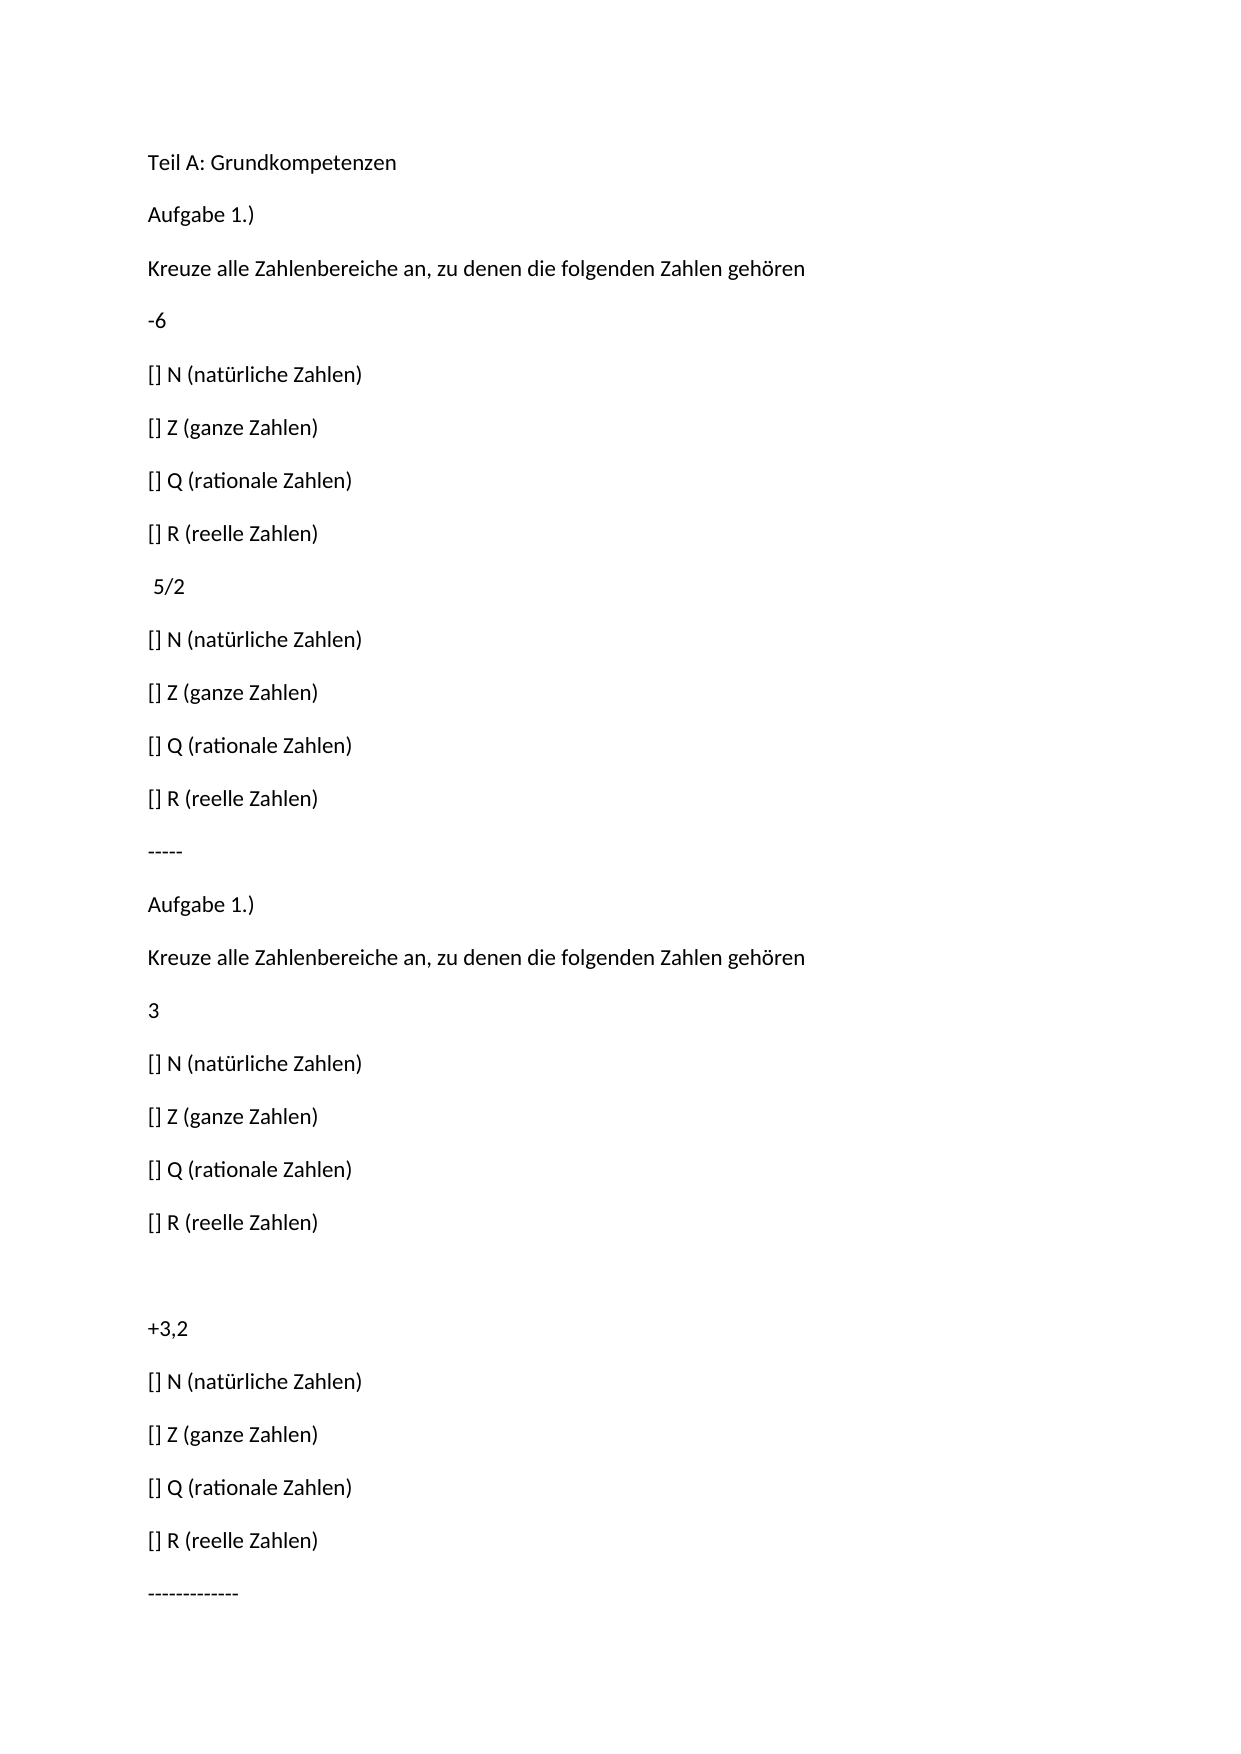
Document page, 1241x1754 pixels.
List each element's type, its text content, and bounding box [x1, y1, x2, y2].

text [] Z (ganze Zahlen) [148, 1102, 1093, 1130]
text Kreuze alle Zahlenbereiche an, zu denen die folgenden Zahlen gehören [148, 943, 1093, 971]
text +3,2 [148, 1314, 1093, 1342]
text -6 [148, 307, 1093, 335]
text [] Z (ganze Zahlen) [148, 413, 1093, 441]
text Aufgabe 1.) [148, 890, 1093, 918]
text [] Q (rationale Zahlen) [148, 466, 1093, 494]
text 5/2 [148, 572, 1093, 600]
text ----- [148, 837, 1093, 865]
text [] N (natürliche Zahlen) [148, 625, 1093, 653]
text [] Z (ganze Zahlen) [148, 678, 1093, 706]
text [] R (reelle Zahlen) [148, 1526, 1093, 1554]
text Teil A: Grundkompetenzen [148, 148, 1093, 176]
text [] Q (rationale Zahlen) [148, 731, 1093, 759]
text [] N (natürliche Zahlen) [148, 360, 1093, 388]
text [] Q (rationale Zahlen) [148, 1155, 1093, 1183]
text [] N (natürliche Zahlen) [148, 1049, 1093, 1077]
text Kreuze alle Zahlenbereiche an, zu denen die folgenden Zahlen gehören [148, 254, 1093, 282]
text [] R (reelle Zahlen) [148, 519, 1093, 547]
text ------------- [148, 1579, 1093, 1607]
text 3 [148, 996, 1093, 1024]
text [] N (natürliche Zahlen) [148, 1367, 1093, 1395]
text [] Z (ganze Zahlen) [148, 1420, 1093, 1448]
text [] Q (rationale Zahlen) [148, 1473, 1093, 1501]
text [] R (reelle Zahlen) [148, 1208, 1093, 1236]
text [] R (reelle Zahlen) [148, 784, 1093, 812]
text Aufgabe 1.) [148, 201, 1093, 229]
